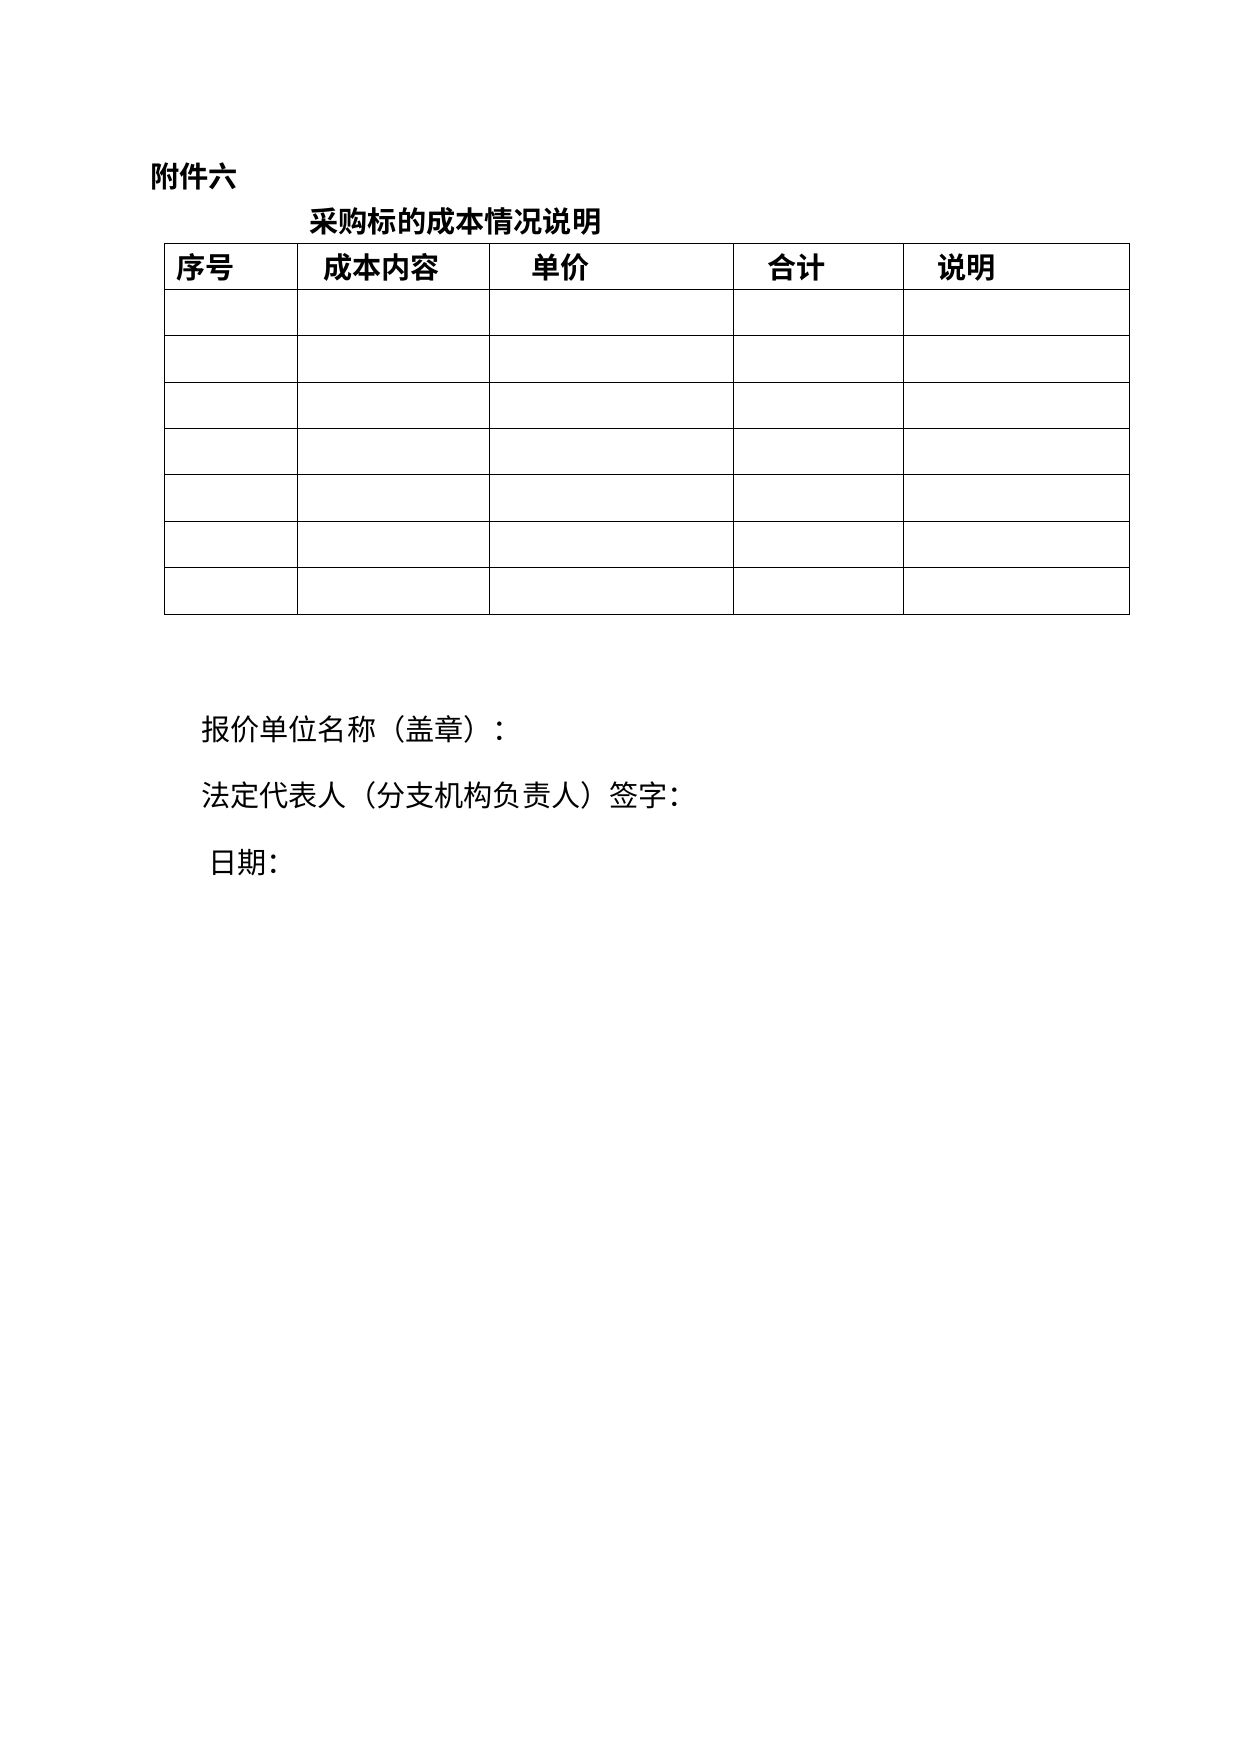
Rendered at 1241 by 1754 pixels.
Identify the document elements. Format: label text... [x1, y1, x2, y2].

table_cell [904, 336, 1129, 382]
table_cell [490, 475, 733, 521]
table_cell [298, 475, 489, 521]
table_cell [165, 522, 297, 567]
table_cell [904, 568, 1129, 613]
table_header 成本内容 [298, 244, 489, 289]
text 采购标的成本情况说明 [150, 197, 1106, 243]
table_cell [734, 383, 903, 428]
table_cell [490, 429, 733, 474]
table_cell [165, 336, 297, 382]
table_cell [298, 336, 489, 382]
text 日期： [150, 838, 1106, 883]
table_cell [298, 568, 489, 613]
table_cell [734, 429, 903, 474]
table_cell [904, 429, 1129, 474]
table_cell [734, 568, 903, 613]
table_cell [734, 290, 903, 335]
table_cell [904, 475, 1129, 521]
table_cell [298, 290, 489, 335]
table_header 说明 [904, 244, 1129, 289]
table_cell [165, 290, 297, 335]
table_cell [298, 429, 489, 474]
table_cell [490, 336, 733, 382]
table_cell [904, 383, 1129, 428]
table_cell [165, 475, 297, 521]
table_cell [490, 290, 733, 335]
table_cell [165, 568, 297, 613]
table_header 合计 [734, 244, 903, 289]
table_cell [734, 336, 903, 382]
table_cell [734, 475, 903, 521]
text 报价单位名称（盖章）： [150, 705, 1106, 750]
table_cell [904, 522, 1129, 567]
table_header 序号 [165, 244, 297, 289]
text 附件六 [150, 152, 1106, 197]
table_cell [490, 522, 733, 567]
table_cell [165, 429, 297, 474]
table_cell [490, 568, 733, 613]
table_cell [298, 383, 489, 428]
table_cell [904, 290, 1129, 335]
table_cell [298, 522, 489, 567]
table_header 单价 [490, 244, 733, 289]
table_cell [490, 383, 733, 428]
table_cell [734, 522, 903, 567]
text 法定代表人（分支机构负责人）签字： [150, 772, 1106, 817]
table_cell [165, 383, 297, 428]
